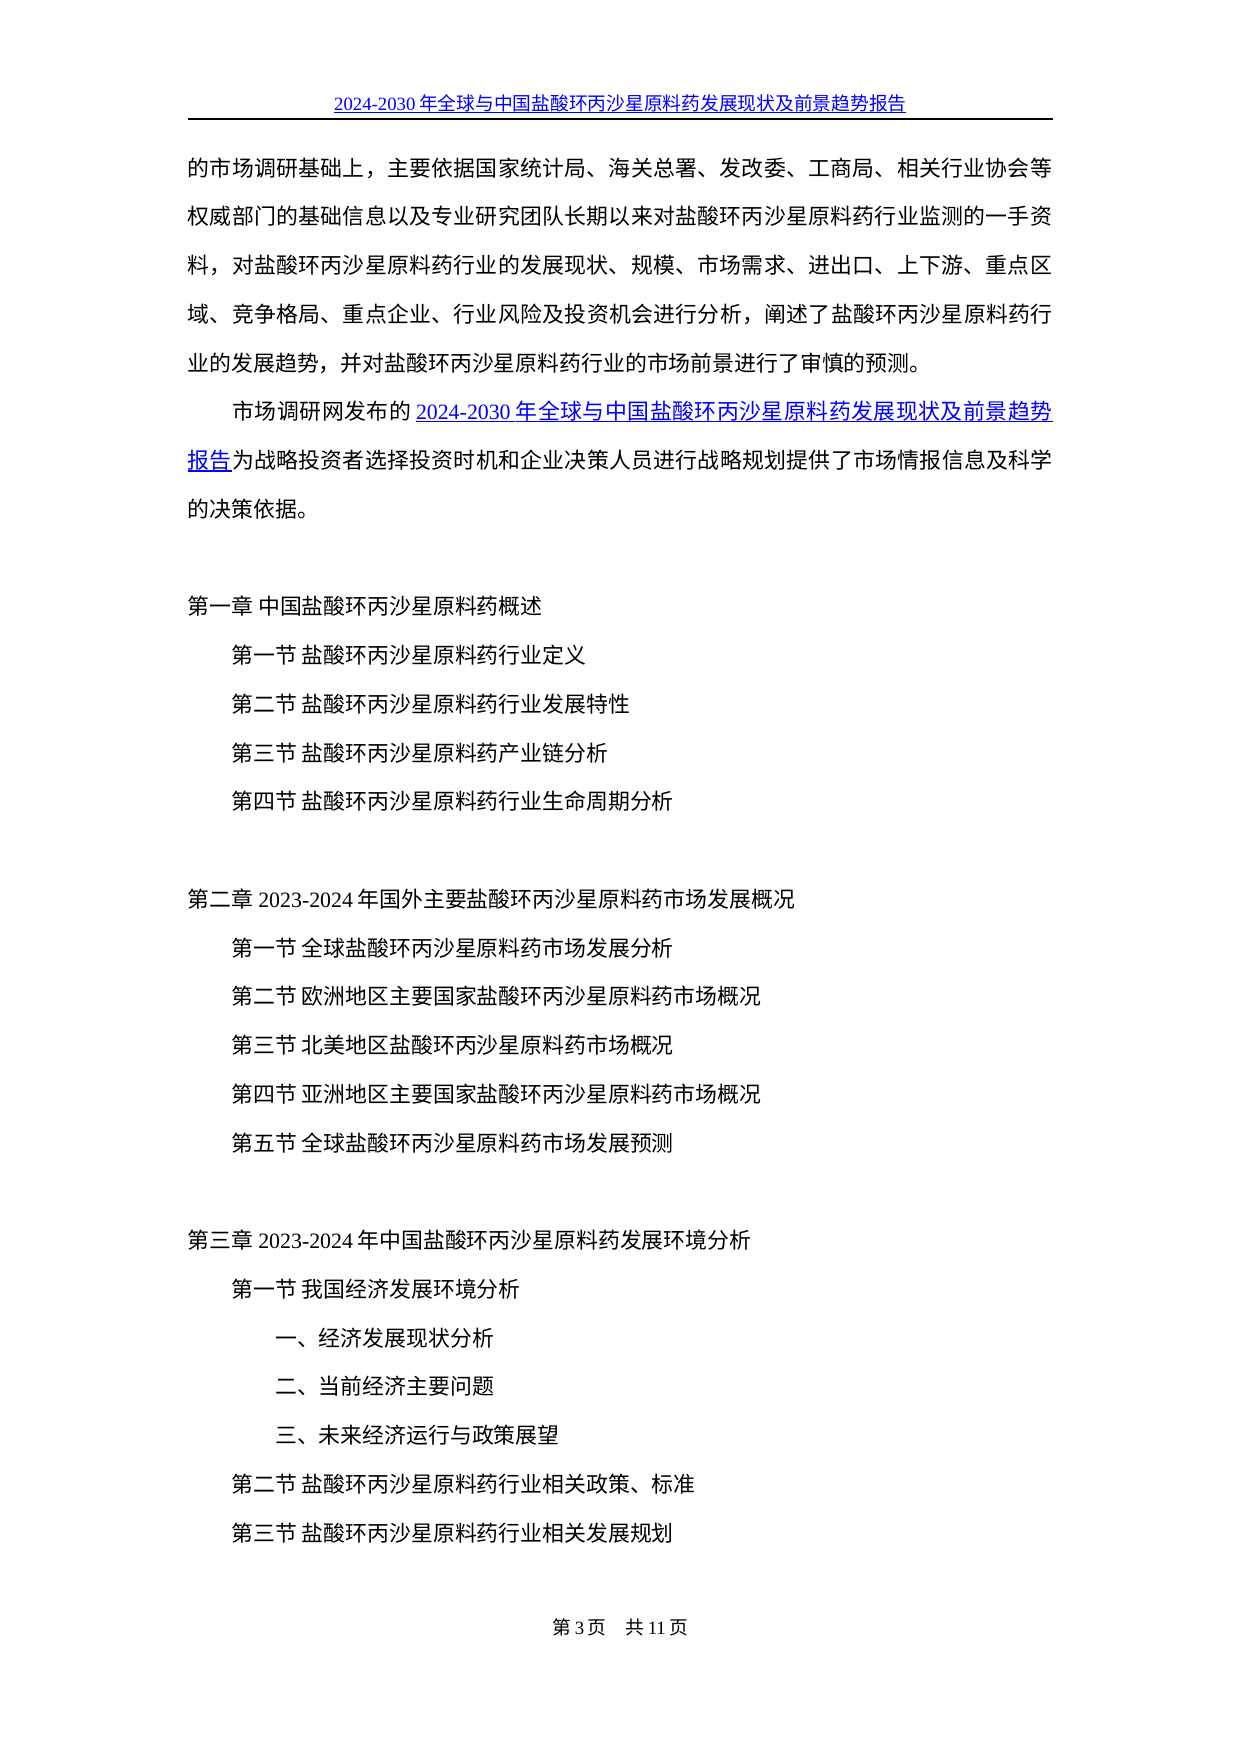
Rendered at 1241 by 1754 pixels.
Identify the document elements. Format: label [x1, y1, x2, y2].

text [187, 150, 1053, 1548]
